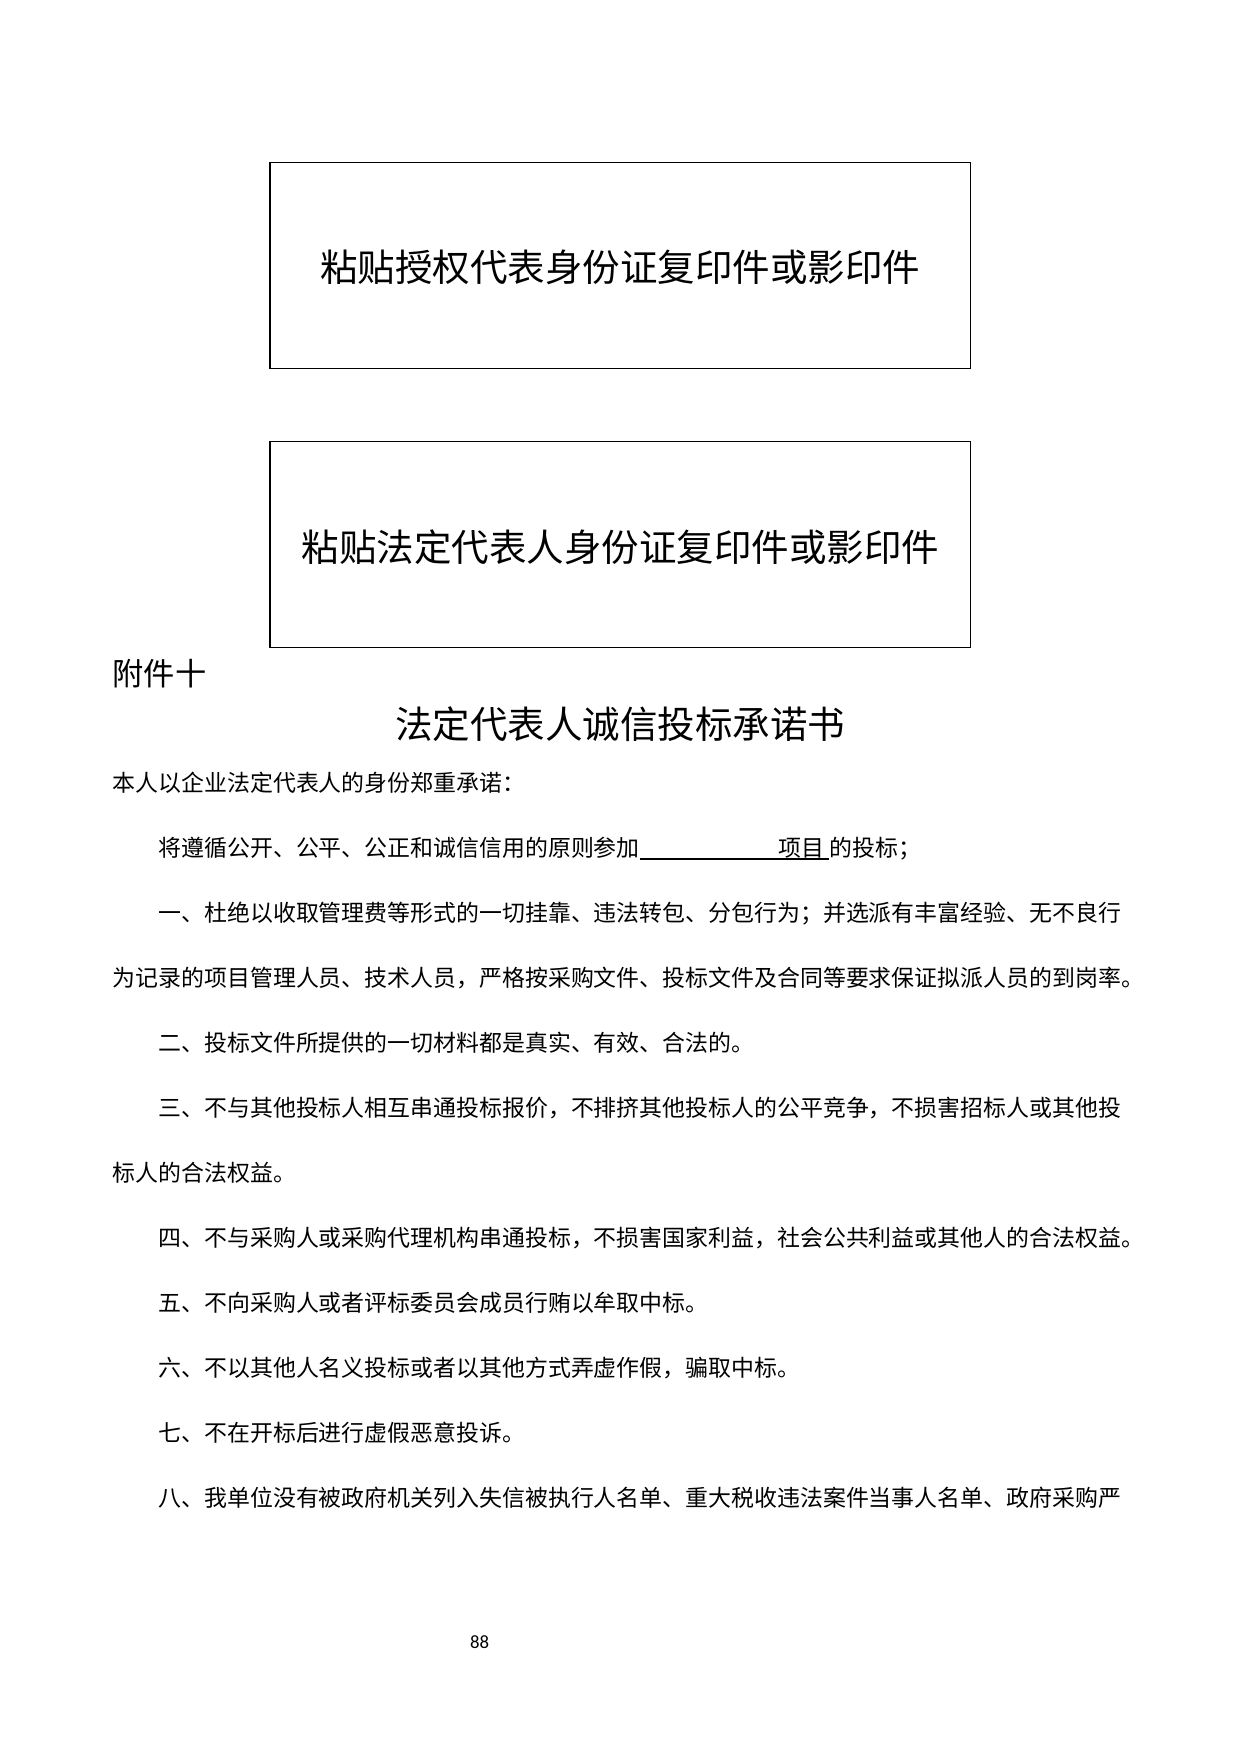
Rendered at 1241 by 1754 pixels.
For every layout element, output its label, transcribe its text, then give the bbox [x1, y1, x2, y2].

text 三、不与其他投标人相互串通投标报价，不排挤其他投标人的公平竞争，不损害招标人或其他投标人的合法权益。 [112, 1074, 1128, 1204]
text 将遵循公开、公平、公正和诚信信用的原则参加 项目 的投标； [112, 814, 1128, 879]
text 七、不在开标后进行虚假恶意投诉。 [112, 1399, 1128, 1464]
text 一、杜绝以收取管理费等形式的一切挂靠、违法转包、分包行为；并选派有丰富经验、无不良行为记录的项目管理人员、技术人员，严格按采购文件、投标文件及合同等要求保证拟派人员的到岗率。 [112, 879, 1128, 1009]
text 二、投标文件所提供的一切材料都是真实、有效、合法的。 [112, 1009, 1128, 1074]
text 四、不与采购人或采购代理机构串通投标，不损害国家利益，社会公共利益或其他人的合法权益。 [112, 1204, 1128, 1269]
text 五、不向采购人或者评标委员会成员行贿以牟取中标。 [112, 1269, 1128, 1334]
text 六、不以其他人名义投标或者以其他方式弄虚作假，骗取中标。 [112, 1334, 1128, 1399]
table_header 粘贴法定代表人身份证复印件或影印件 [271, 442, 970, 647]
table_header 粘贴授权代表身份证复印件或影印件 [271, 163, 970, 368]
text 本人以企业法定代表人的身份郑重承诺： [112, 749, 1128, 814]
text 附件十 [112, 642, 1128, 694]
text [112, 1464, 1128, 1529]
text 法定代表人诚信投标承诺书 [112, 694, 1128, 749]
